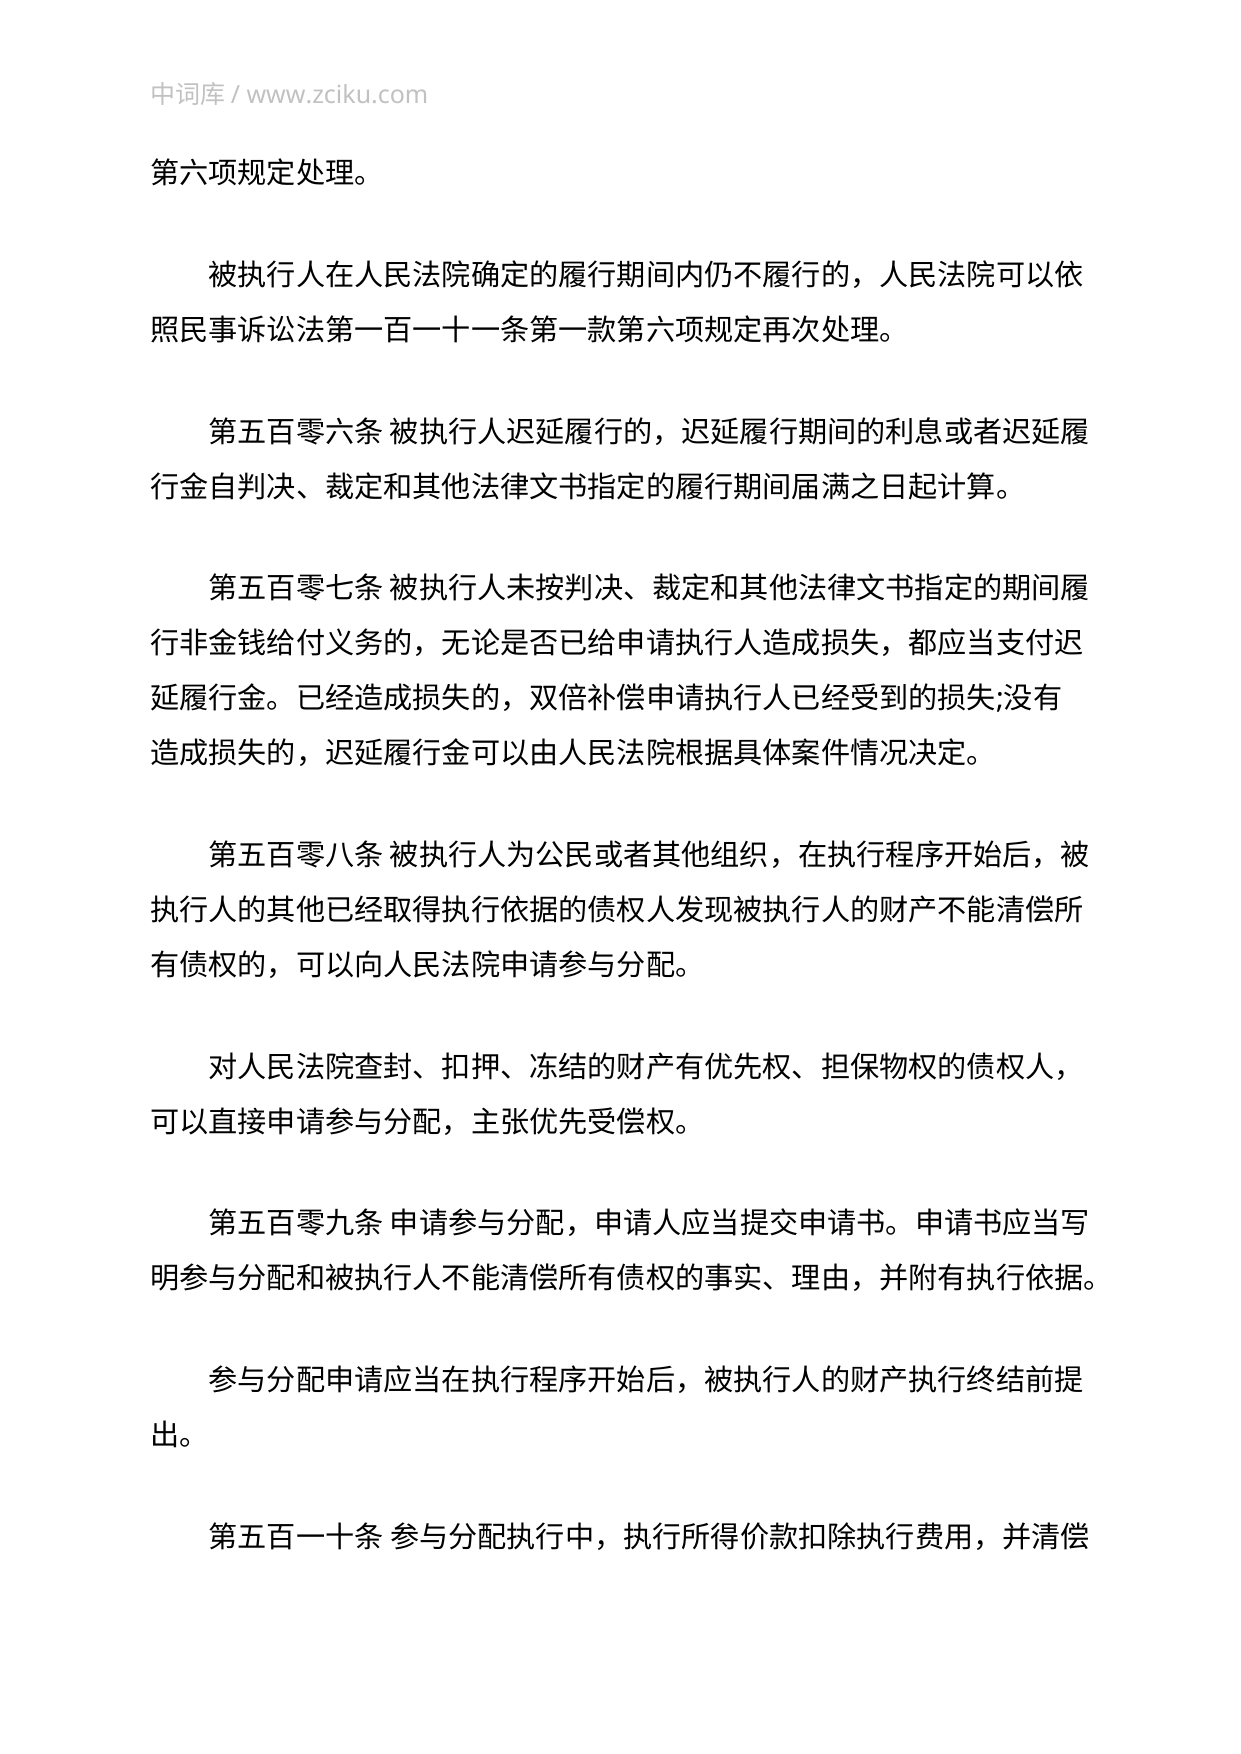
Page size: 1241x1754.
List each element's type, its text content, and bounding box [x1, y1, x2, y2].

text 第五百零八条 被执行人为公民或者其他组织，在执行程序开始后，被执行人的其他已经取得执行依据的债权人发现被执行人的财产不能清偿所有债权的，可以向人民法院申请参与分配。 [150, 832, 1090, 984]
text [150, 150, 1090, 192]
text 被执行人在人民法院确定的履行期间内仍不履行的，人民法院可以依照民事诉讼法第一百一十一条第一款第六项规定再次处理。 [150, 252, 1090, 349]
text 第五百零六条 被执行人迟延履行的，迟延履行期间的利息或者迟延履行金自判决、裁定和其他法律文书指定的履行期间届满之日起计算。 [150, 408, 1090, 506]
text 第五百零九条 申请参与分配，申请人应当提交申请书。申请书应当写明参与分配和被执行人不能清偿所有债权的事实、理由，并附有执行依据。 [150, 1200, 1090, 1297]
text 参与分配申请应当在执行程序开始后，被执行人的财产执行终结前提出。 [150, 1357, 1090, 1454]
text 第五百零七条 被执行人未按判决、裁定和其他法律文书指定的期间履行非金钱给付义务的，无论是否已给申请执行人造成损失，都应当支付迟延履行金。已经造成损失的，双倍补偿申请执行人已经受到的损失;没有造成损失的，迟延履行金可以由人民法院根据具体案件情况决定。 [150, 565, 1090, 772]
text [150, 1513, 1090, 1556]
text 对人民法院查封、扣押、冻结的财产有优先权、担保物权的债权人，可以直接申请参与分配，主张优先受偿权。 [150, 1043, 1090, 1140]
